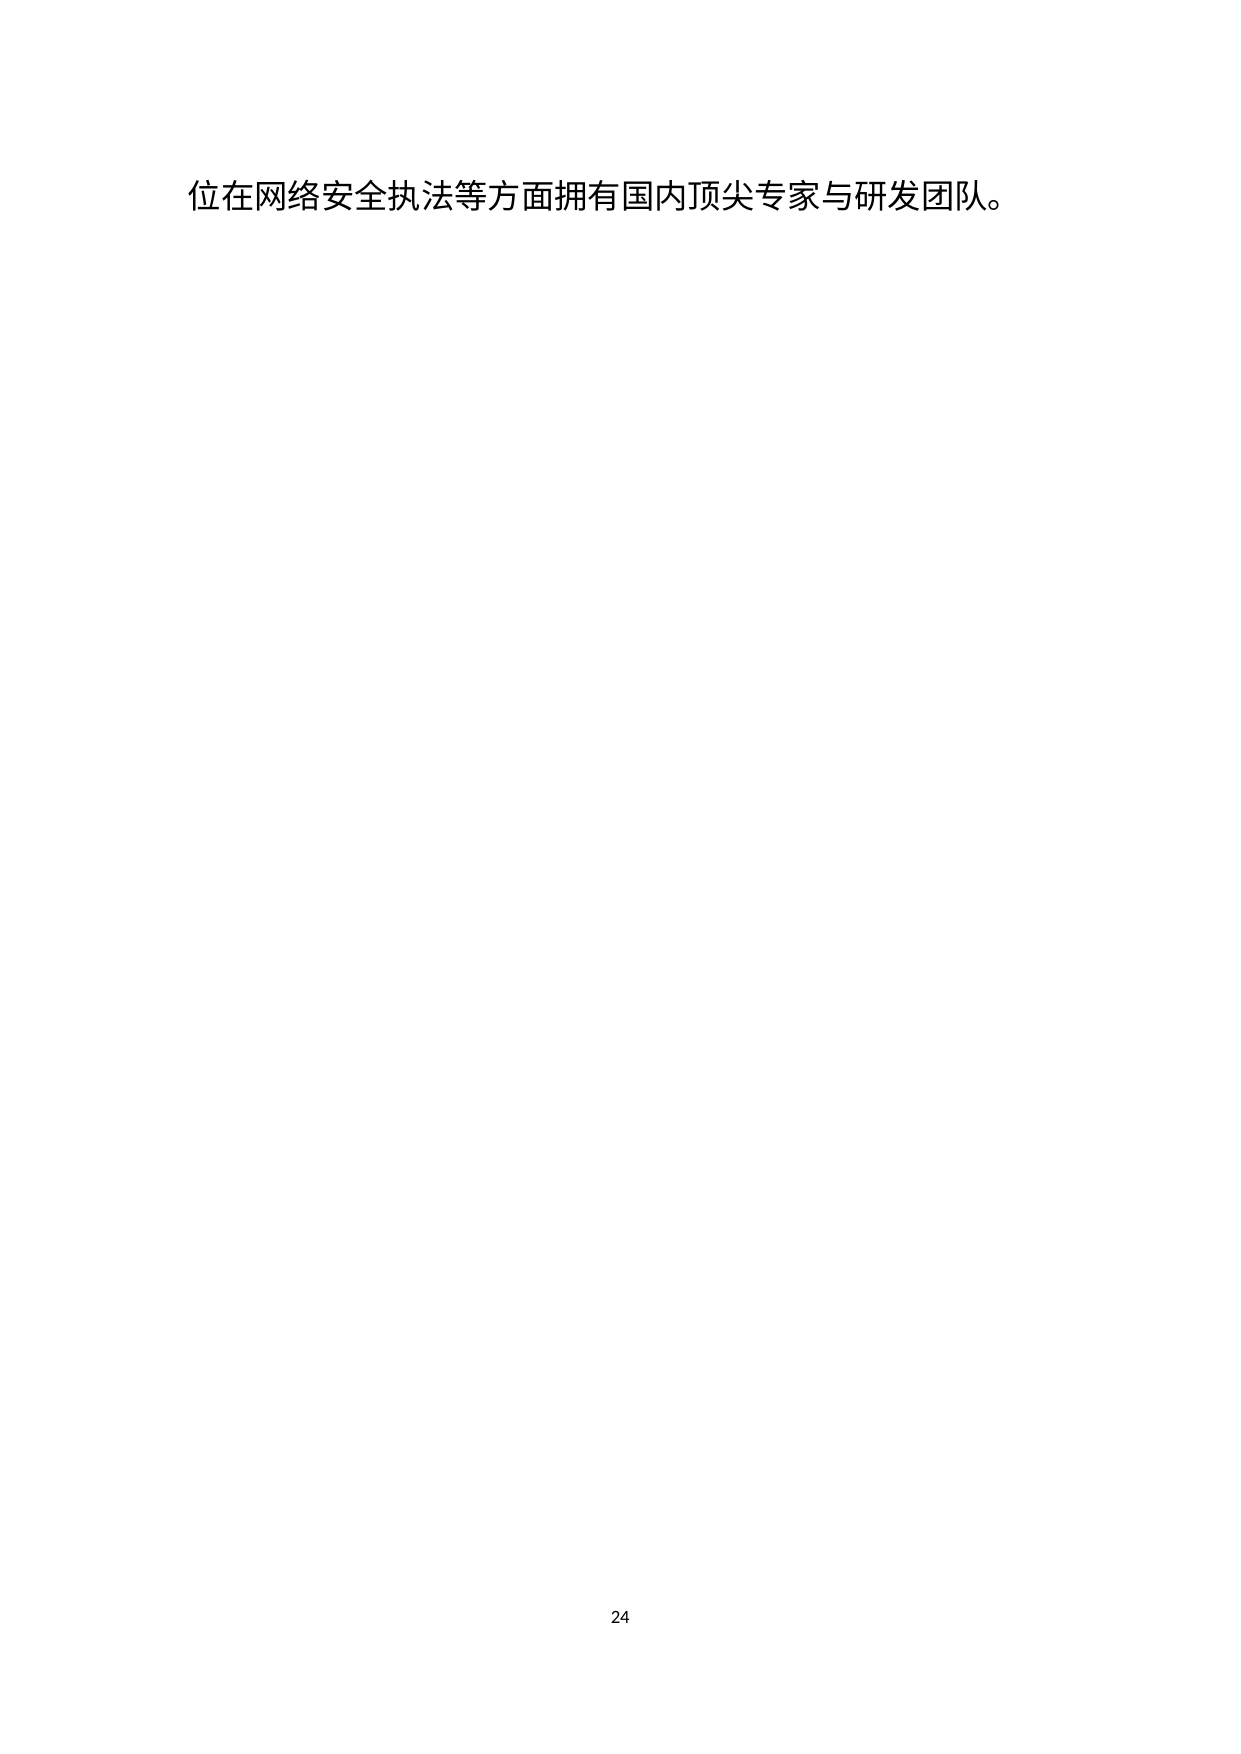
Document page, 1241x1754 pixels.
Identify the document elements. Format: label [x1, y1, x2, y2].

text [187, 162, 1053, 227]
